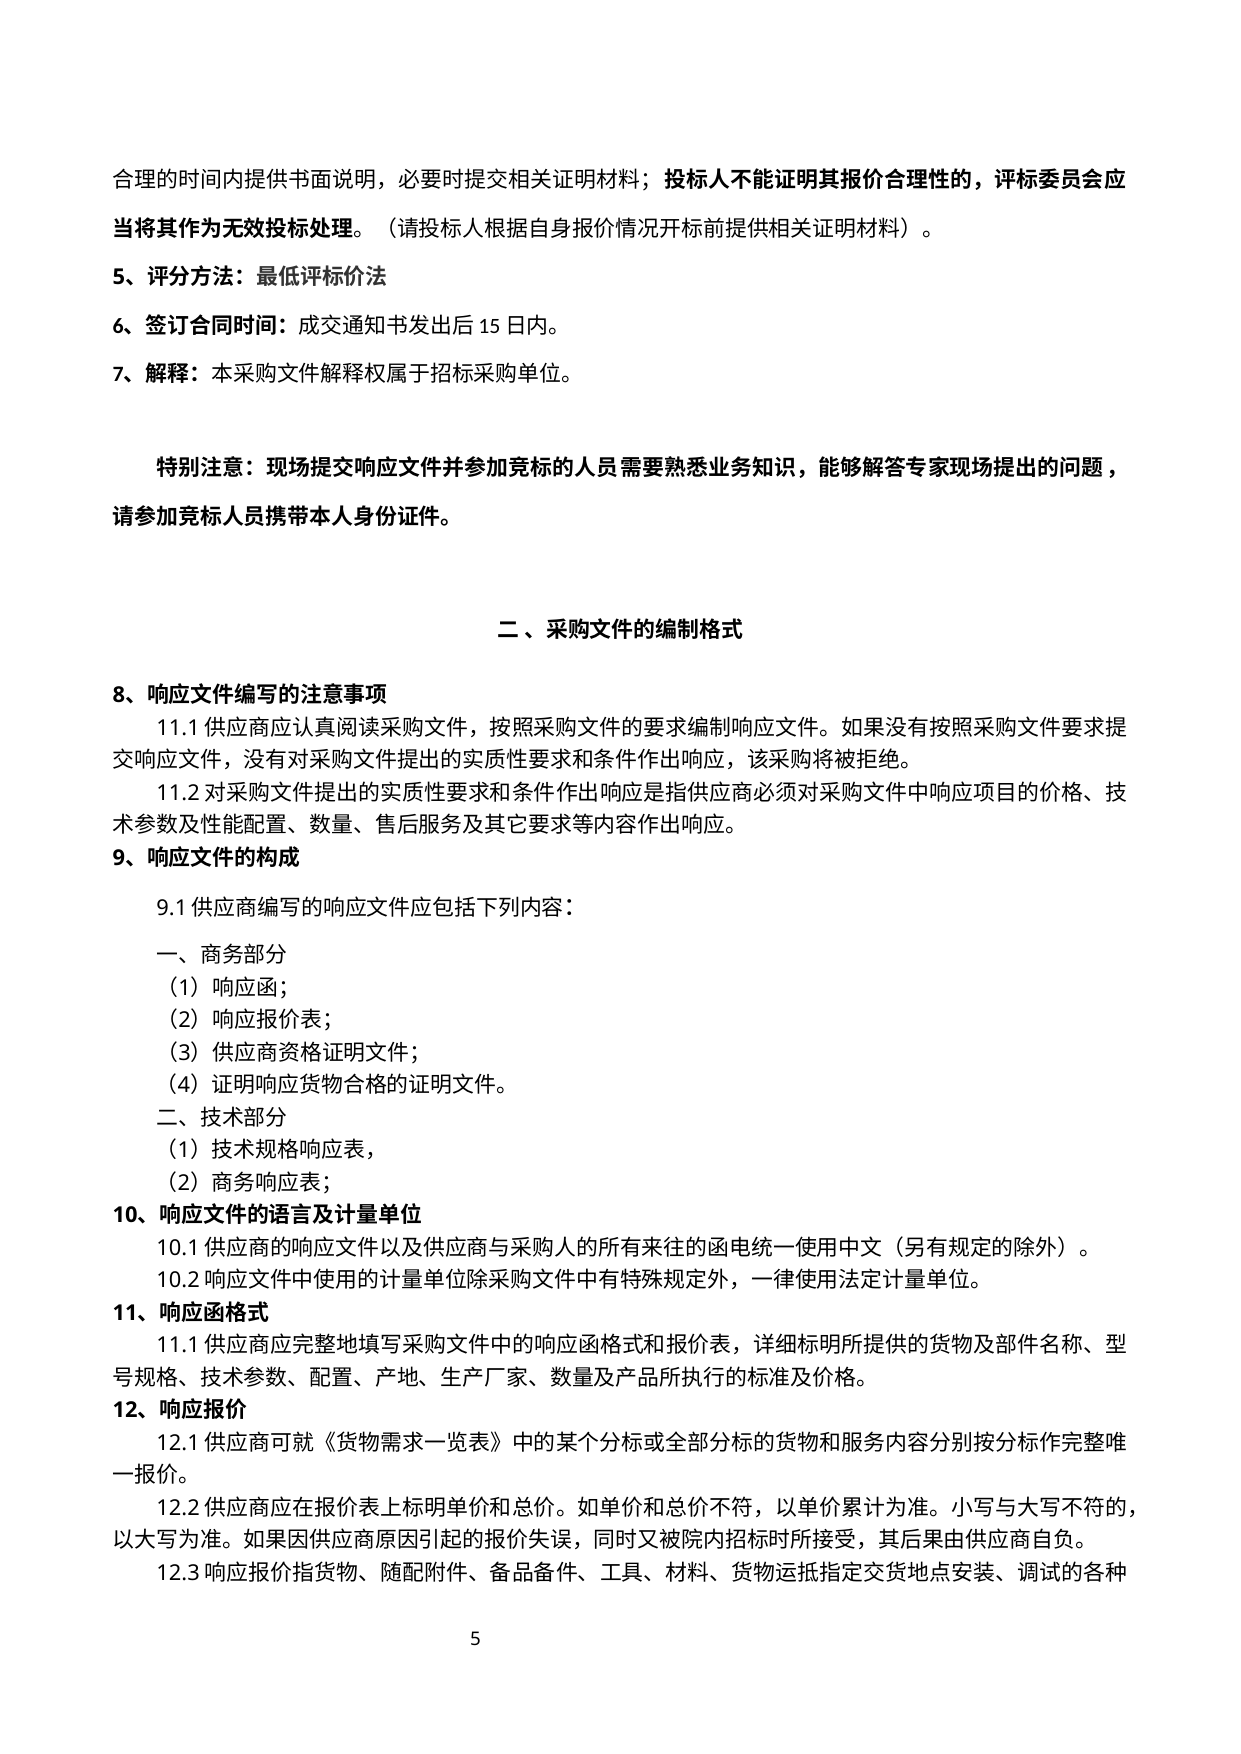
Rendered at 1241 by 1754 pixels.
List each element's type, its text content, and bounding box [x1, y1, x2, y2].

text 12.1供应商可就《货物需求一览表》中的某个分标或全部分标的货物和服务内容分别按分标作完整唯一报价。 [112, 1424, 1128, 1489]
text 12、响应报价 [112, 1392, 1128, 1424]
text （1）响应函； [156, 969, 1128, 1002]
text 5、评分方法：最低评标价法 [112, 259, 1128, 292]
text （2）商务响应表； [112, 1164, 1128, 1197]
text （3）供应商资格证明文件； [112, 1034, 1128, 1067]
text 12.2供应商应在报价表上标明单价和总价。如单价和总价不符，以单价累计为准。小写与大写不符的，以大写为准。如果因供应商原因引起的报价失误，同时又被院内招标时所接受，其后果由供应商自负。 [112, 1489, 1128, 1554]
text 11.1供应商应认真阅读采购文件，按照采购文件的要求编制响应文件。如果没有按照采购文件要求提交响应文件，没有对采购文件提出的实质性要求和条件作出响应，该采购将被拒绝。 [112, 709, 1128, 774]
text 10.1供应商的响应文件以及供应商与采购人的所有来往的函电统一使用中文（另有规定的除外）。 [112, 1229, 1128, 1262]
text 10.2响应文件中使用的计量单位除采购文件中有特殊规定外，一律使用法定计量单位。 [112, 1262, 1128, 1294]
text 7、解释：本采购文件解释权属于招标采购单位。 [112, 356, 1128, 388]
text （1）技术规格响应表， [112, 1132, 1128, 1164]
text （2）响应报价表； [112, 1002, 1128, 1034]
text 特别注意：现场提交响应文件并参加竞标的人员需要熟悉业务知识，能够解答专家现场提出的问题，请参加竞标人员携带本人身份证件。 [112, 450, 1128, 531]
text 二 、采购文件的编制格式 [112, 612, 1128, 644]
text 9、响应文件的构成 [112, 839, 1128, 872]
text 9.1供应商编写的响应文件应包括下列内容： [112, 872, 1128, 937]
text （4）证明响应货物合格的证明文件。 [112, 1067, 1128, 1099]
text 8、响应文件编写的注意事项 [112, 677, 1128, 709]
text 二、技术部分 [112, 1099, 1128, 1132]
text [112, 162, 1128, 243]
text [112, 1554, 1128, 1587]
text 10、响应文件的语言及计量单位 [112, 1197, 1128, 1229]
text 11.1供应商应完整地填写采购文件中的响应函格式和报价表，详细标明所提供的货物及部件名称、型号规格、技术参数、配置、产地、生产厂家、数量及产品所执行的标准及价格。 [112, 1327, 1128, 1392]
text 一、商务部分 [112, 937, 1128, 969]
text 11、响应函格式 [112, 1294, 1128, 1327]
text 11.2对采购文件提出的实质性要求和条件作出响应是指供应商必须对采购文件中响应项目的价格、技术参数及性能配置、数量、售后服务及其它要求等内容作出响应。 [112, 774, 1128, 839]
text 6、签订合同时间：成交通知书发出后15日内。 [112, 307, 1128, 340]
